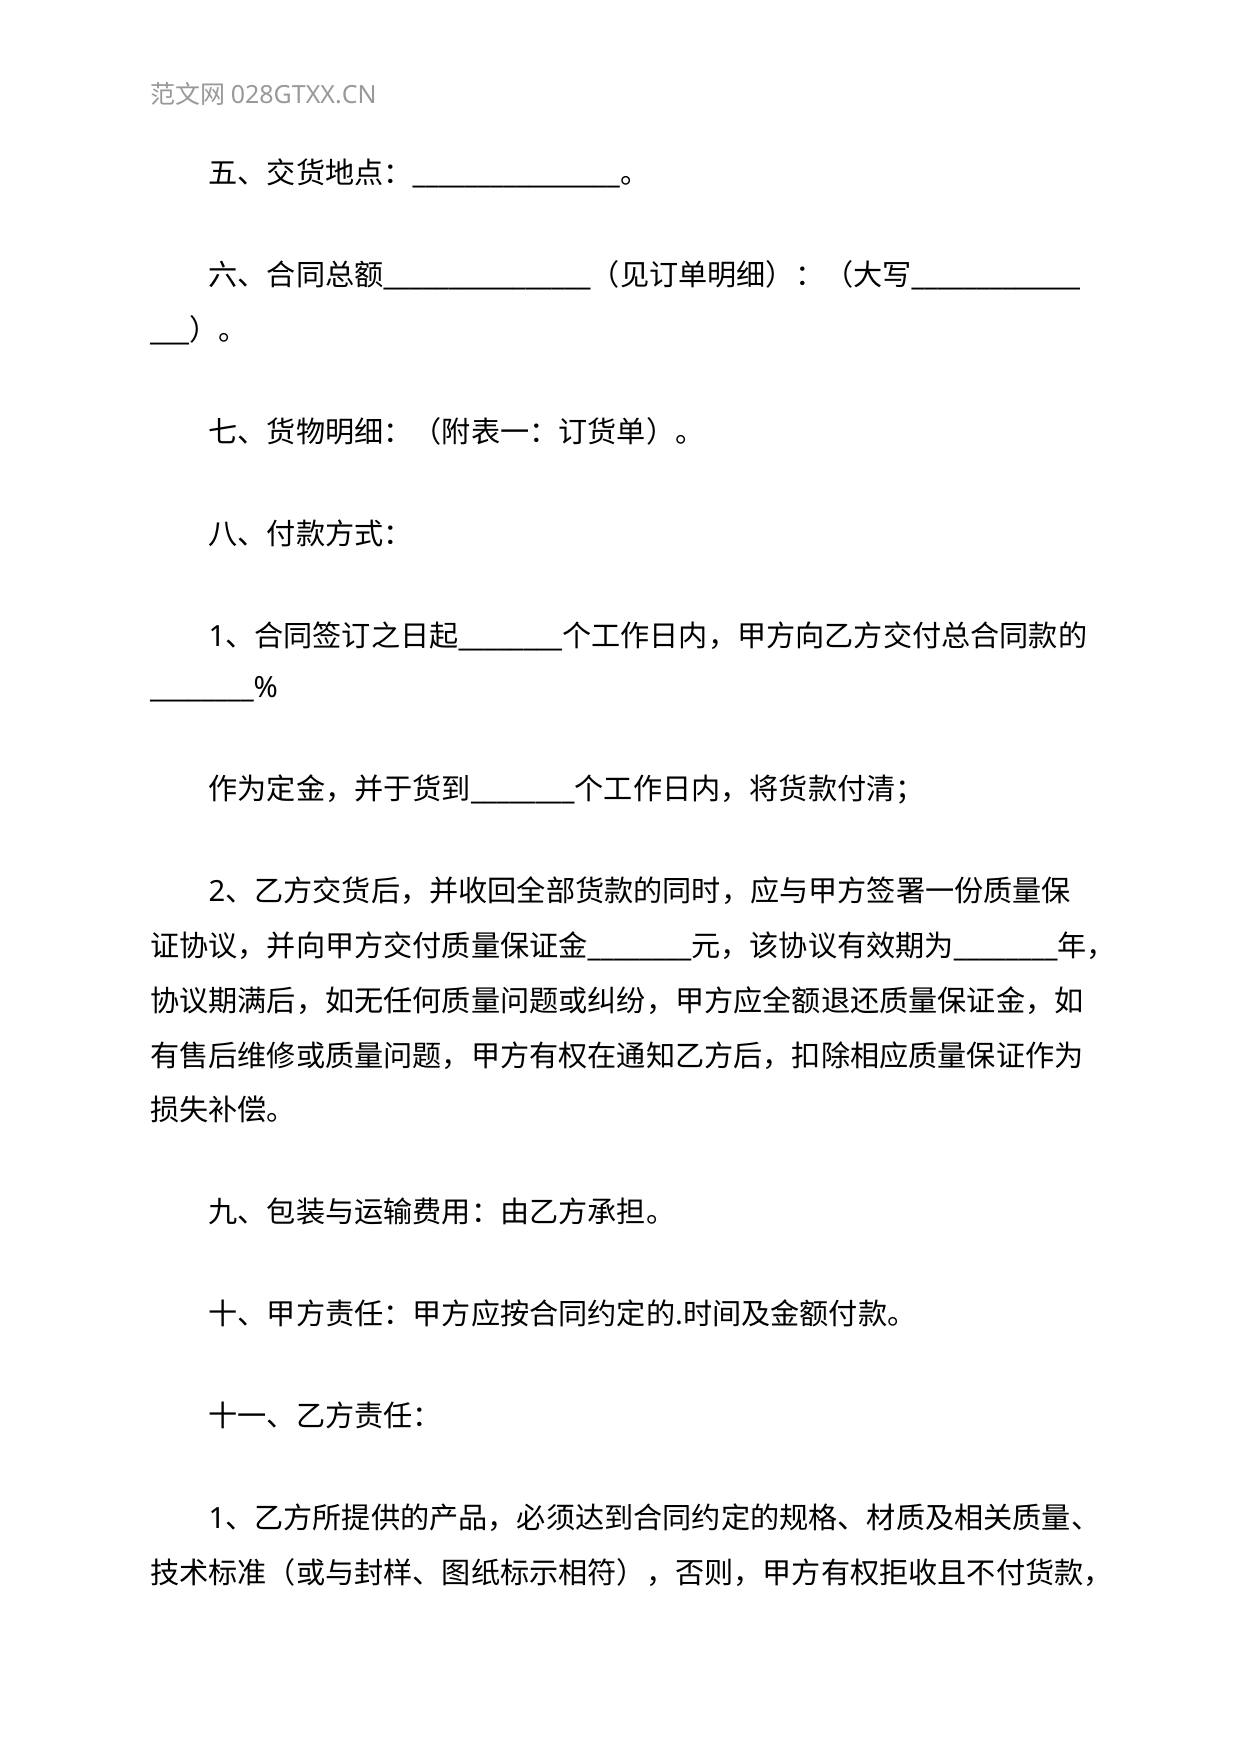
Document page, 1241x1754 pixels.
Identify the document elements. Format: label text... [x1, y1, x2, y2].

text 六、合同总额________________（见订单明细）：（大写________________）。 [150, 252, 1090, 349]
text 八、付款方式： [150, 511, 1090, 553]
text 1、合同签订之日起________个工作日内，甲方向乙方交付总合同款的________% [150, 612, 1090, 706]
text 作为定金，并于货到________个工作日内，将货款付清； [150, 765, 1090, 808]
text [150, 1494, 1090, 1592]
text 五、交货地点：________________。 [150, 150, 1090, 192]
text 十一、乙方责任： [150, 1392, 1090, 1435]
text 九、包装与运输费用：由乙方承担。 [150, 1189, 1090, 1231]
text 七、货物明细：（附表一：订货单）。 [150, 409, 1090, 451]
text 2、乙方交货后，并收回全部货款的同时，应与甲方签署一份质量保证协议，并向甲方交付质量保证金________元，该协议有效期为________年，协议期满后，如无任何质量问题或纠纷，甲方应全额退还质量保证金，如有售后维修或质量问题，甲方有权在通知乙方后，扣除相应质量保证作为损失补偿。 [150, 867, 1090, 1129]
text 十、甲方责任：甲方应按合同约定的.时间及金额付款。 [150, 1291, 1090, 1333]
